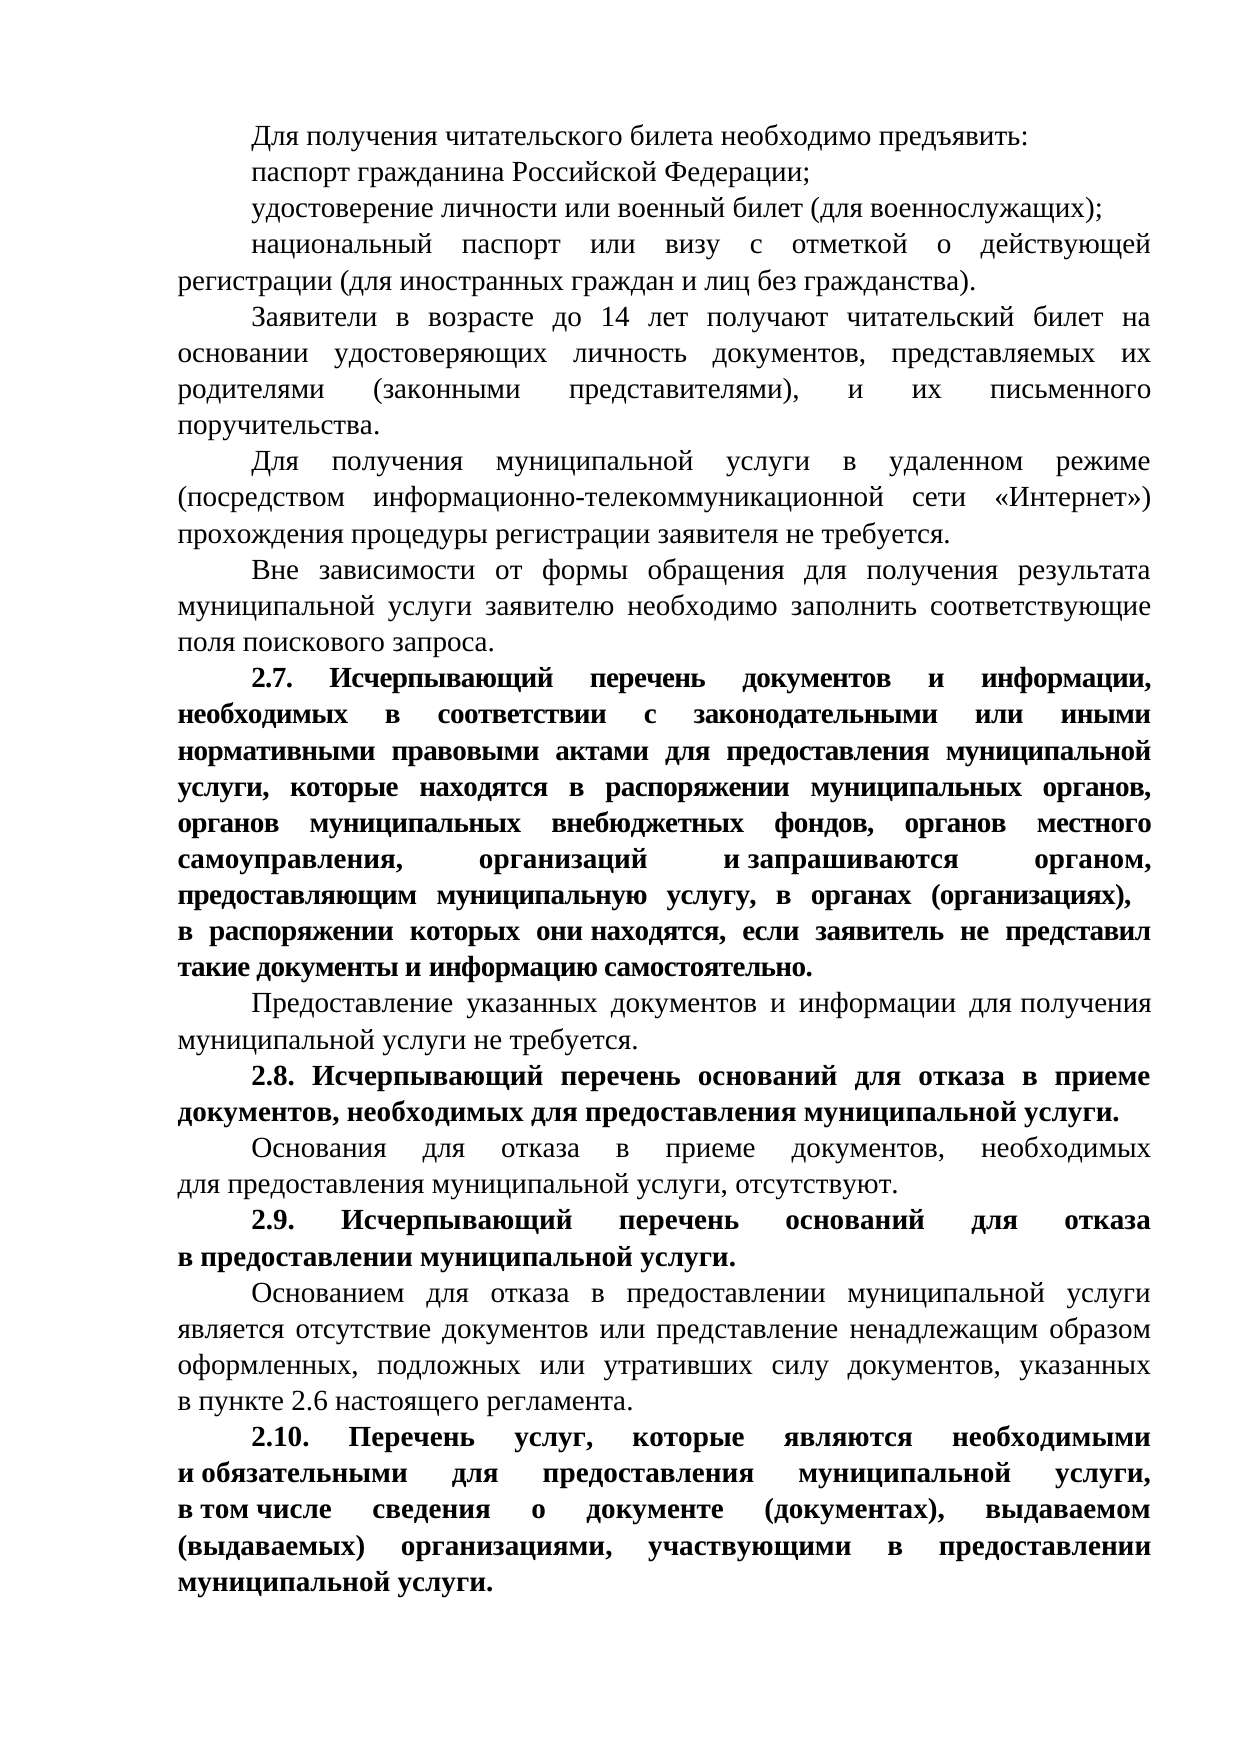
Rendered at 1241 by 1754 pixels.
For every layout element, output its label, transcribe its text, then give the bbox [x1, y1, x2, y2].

text 2.8. Исчерпывающий перечень оснований для отказа в приеме документов, необходимых для предоставления муниципальной услуги. [177, 1058, 1152, 1128]
text Для получения муниципальной услуги в удаленном режиме (посредством информационно-телекоммуникационной сети «Интернет») прохождения процедуры регистрации заявителя не требуется. [177, 443, 1152, 549]
text Основания для отказа в приеме документов, необходимых для предоставления муниципальной услуги, отсутствуют. [177, 1130, 1152, 1200]
text Для получения читательского билета необходимо предъявить: [177, 118, 1152, 152]
text паспорт гражданина Российской Федерации; [177, 154, 1152, 188]
text 2.10. Перечень услуг, которые являются необходимыми и обязательными для предоставления муниципальной услуги, в том числе сведения о документе (документах), выдаваемом (выдаваемых) организациями, участвующими в предоставлении муниципальной услуги. [177, 1419, 1152, 1597]
text Основанием для отказа в предоставлении муниципальной услуги является отсутствие документов или представление ненадлежащим образом оформленных, подложных или утративших силу документов, указанных в пункте 2.6 настоящего регламента. [177, 1275, 1152, 1417]
text национальный паспорт или визу с отметкой о действующей регистрации (для иностранных граждан и лиц без гражданства). [177, 227, 1152, 296]
text Заявители в возрасте до 14 лет получают читательский билет на основании удостоверяющих личность документов, представляемых их родителями (законными представителями), и их письменного поручительства. [177, 299, 1152, 441]
text Предоставление указанных документов и информации для получения муниципальной услуги не требуется. [177, 986, 1152, 1055]
text Вне зависимости от формы обращения для получения результата муниципальной услуги заявителю необходимо заполнить соответствующие поля поискового запроса. [177, 552, 1152, 658]
text 2.7. Исчерпывающий перечень документов и информации, необходимых в соответствии с законодательными или иными нормативными правовыми актами для предоставления муниципальной услуги, которые находятся в распоряжении муниципальных органов, органов муниципальных внебюджетных фондов, органов местного самоуправления, организаций и запрашиваются органом, предоставляющим муниципальную услугу, в органах (организациях), в распоряжении которых они находятся, если заявитель не представил такие документы и информацию самостоятельно. [177, 660, 1152, 983]
text 2.9. Исчерпывающий перечень оснований для отказа в предоставлении муниципальной услуги. [177, 1202, 1152, 1272]
text удостоверение личности или военный билет (для военнослужащих); [177, 190, 1152, 224]
